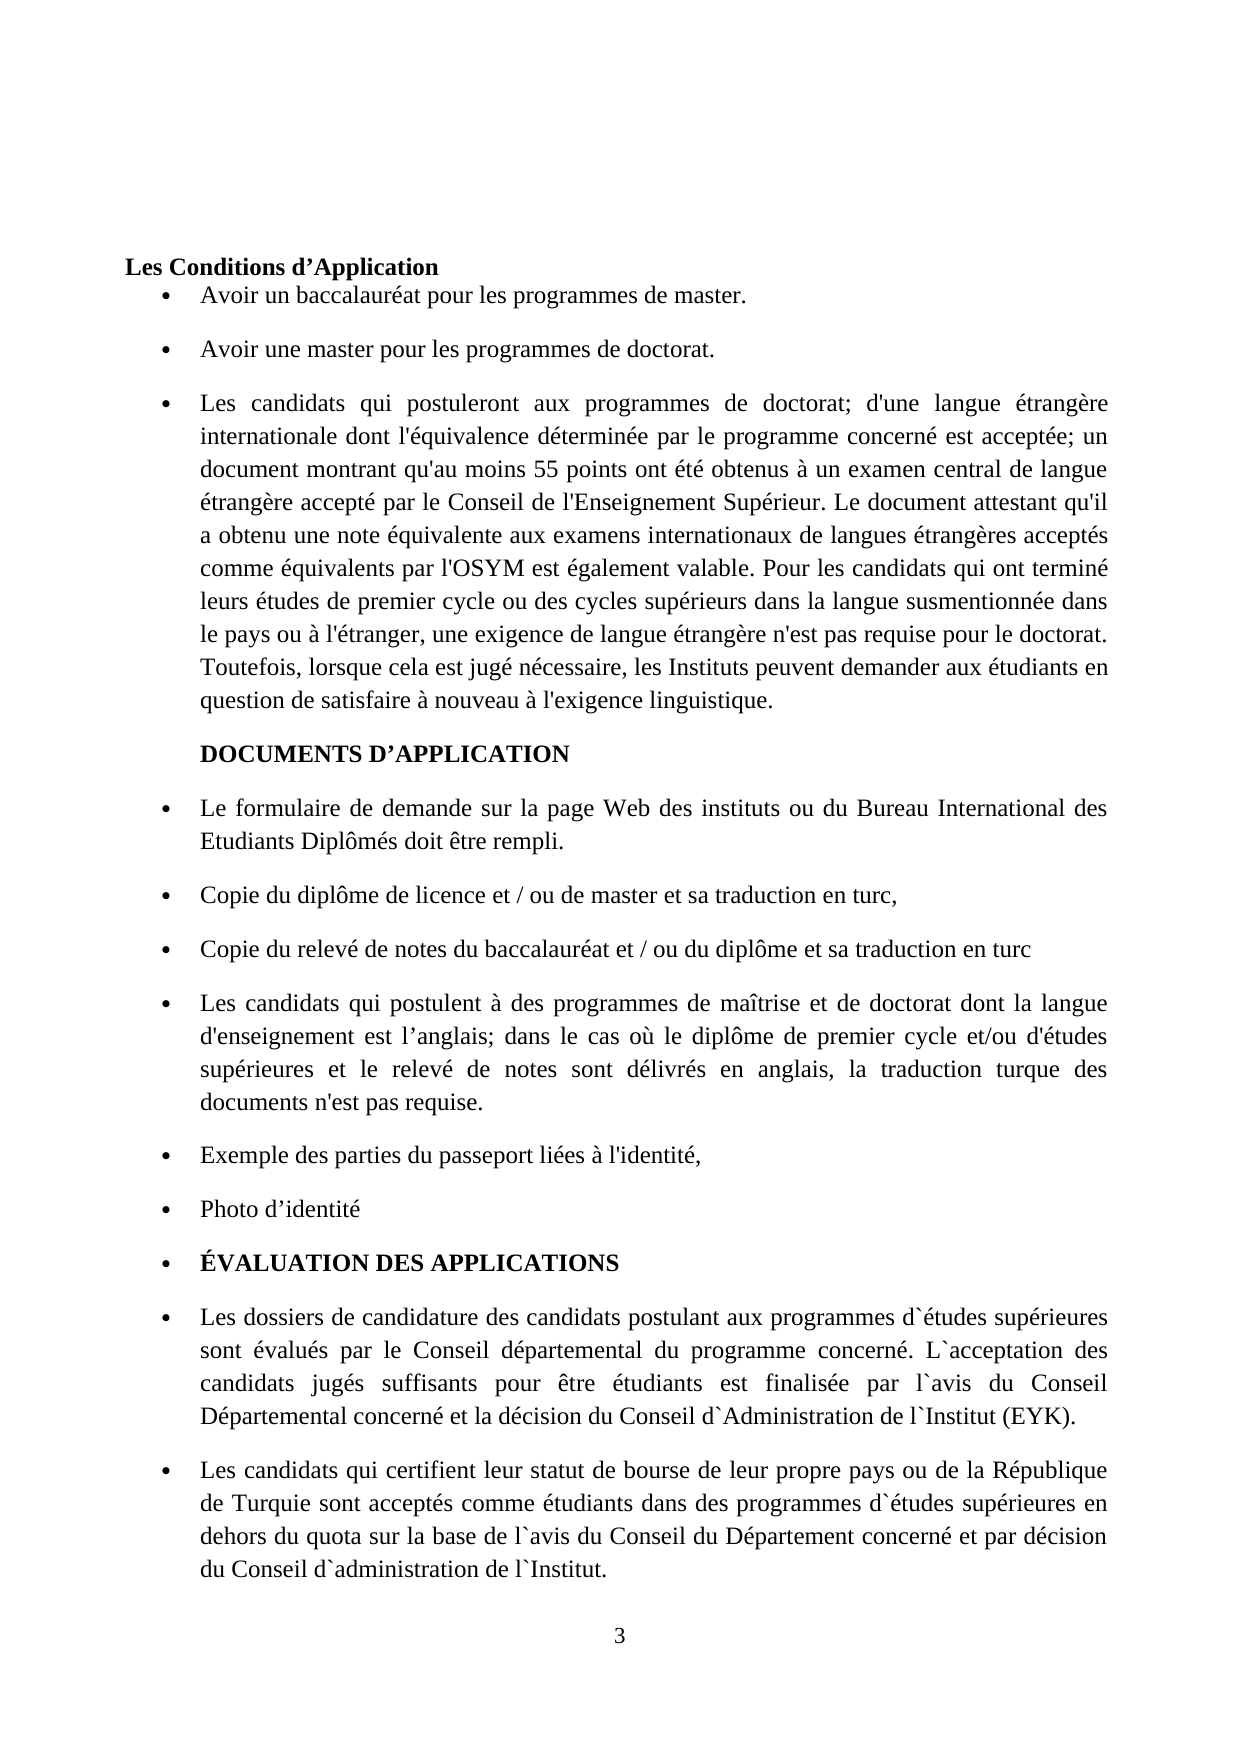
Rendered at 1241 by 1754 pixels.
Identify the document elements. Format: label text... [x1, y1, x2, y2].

list Avoir une master pour les programmes de doctorat. [162, 334, 1109, 363]
text DOCUMENTS D’APPLICATION [200, 739, 1109, 768]
list ÉVALUATION DES APPLICATIONS [162, 1248, 1109, 1277]
list Avoir un baccalauréat pour les programmes de master. [162, 281, 1109, 309]
list Le formulaire de demande sur la page Web des instituts ou du Bureau International des Etudiants Diplômés doit être rempli. [162, 793, 1109, 855]
text Les Conditions d’Application [125, 252, 1109, 281]
list Copie du relevé de notes du baccalauréat et / ou du diplôme et sa traduction en turc [162, 934, 1109, 963]
list Les candidats qui postuleront aux programmes de doctorat; d'une langue étrangère internationale dont l'équivalence déterminée par le programme concerné est acceptée; un document montrant qu'au moins 55 points ont été obtenus à un examen central de langue étrangère accepté par le Conseil de l'Enseignement Supérieur. Le document attestant qu'il a obtenu une note équivalente aux examens internationaux de langues étrangères acceptés comme équivalents par l'OSYM est également valable. Pour les candidats qui ont terminé leurs études de premier cycle ou des cycles supérieurs dans la langue susmentionnée dans le pays ou à l'étranger, une exigence de langue étrangère n'est pas requise pour le doctorat. Toutefois, lorsque cela est jugé nécessaire, les Instituts peuvent demander aux étudiants en question de satisfaire à nouveau à l'exigence linguistique. [162, 388, 1109, 714]
list Exemple des parties du passeport liées à l'identité, [162, 1141, 1109, 1169]
list Les candidats qui certifient leur statut de bourse de leur propre pays ou de la République de Turquie sont acceptés comme étudiants dans des programmes d`études supérieures en dehors du quota sur la base de l`avis du Conseil du Département concerné et par décision du Conseil d`administration de l`Institut. [162, 1455, 1109, 1583]
list Les candidats qui postulent à des programmes de maîtrise et de doctorat dont la langue d'enseignement est l’anglais; dans le cas où le diplôme de premier cycle et/ou d'études supérieures et le relevé de notes sont délivrés en anglais, la traduction turque des documents n'est pas requise. [162, 988, 1109, 1116]
list Photo d’identité [162, 1194, 1109, 1223]
list Copie du diplôme de licence et / ou de master et sa traduction en turc, [162, 880, 1109, 909]
list Les dossiers de candidature des candidats postulant aux programmes d`études supérieures sont évalués par le Conseil départemental du programme concerné. L`acceptation des candidats jugés suffisants pour être étudiants est finalisée par l`avis du Conseil Départemental concerné et la décision du Conseil d`Administration de l`Institut (EYK). [162, 1302, 1109, 1430]
